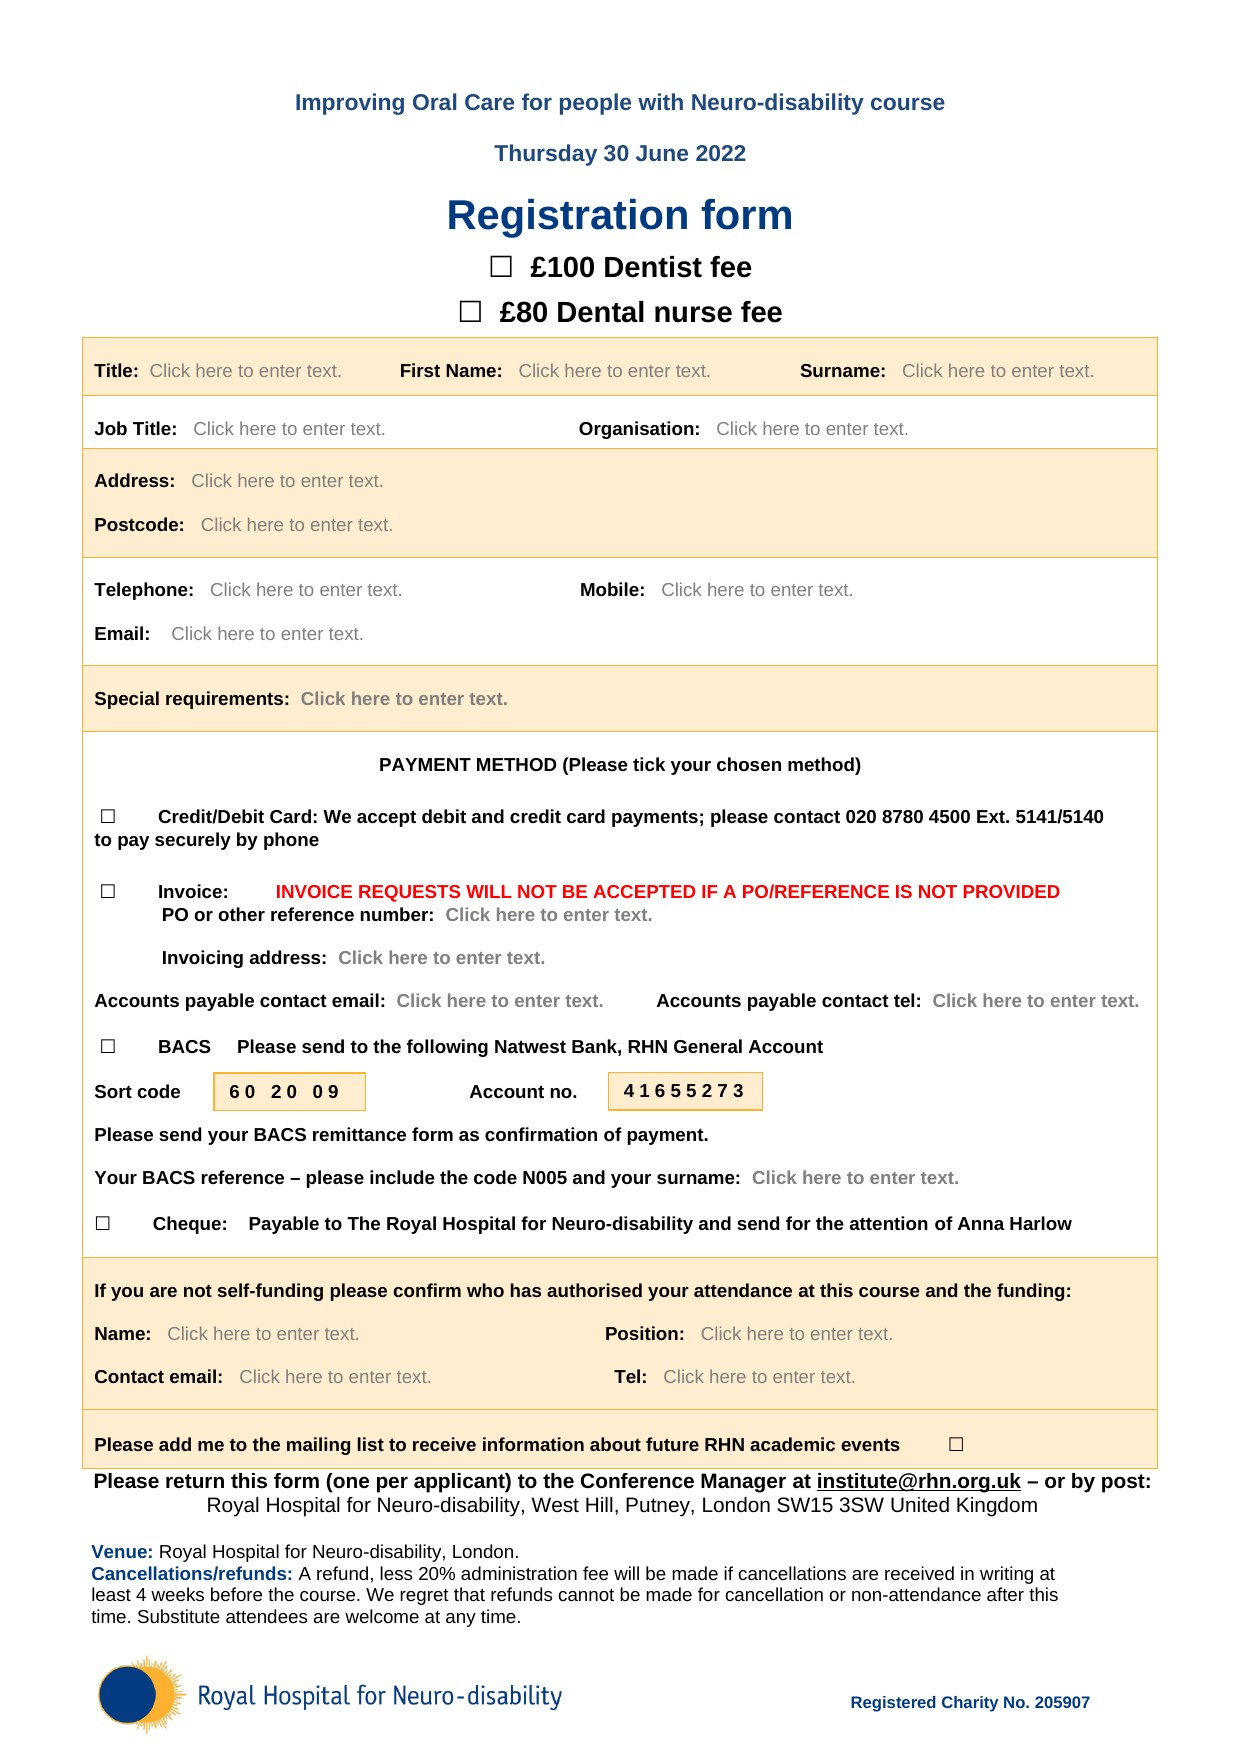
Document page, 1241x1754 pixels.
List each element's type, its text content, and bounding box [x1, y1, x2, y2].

table_cell PAYMENT METHOD (Please tick your chosen method) Credit/Debit Card: We accept debit and credit card payments; please contact 020 8780 4500 Ext. 5141/5140 to pay securely by phone Invoice: INVOICE REQUESTS WILL NOT BE ACCEPTED IF A PO/REFERENCE IS NOT PROVIDED PO or other reference number: Invoicing address: Accounts payable contact email: Accounts payable contact tel: ☐ BACS Please send to the following Natwest Bank, RHN General Account Sort code Account no. Please send your BACS remittance form as confirmation of payment. Your BACS reference – please include the code N005 and your surname: Cheque: Payable to The Royal Hospital for Neuro-disability and send for the attention of Anna Harlow [83, 732, 1157, 1257]
table_cell Please add me to the mailing list to receive information about future RHN academic events [83, 1410, 1157, 1468]
text £80 Dental nurse fee [150, 291, 1090, 331]
text Registration form [150, 191, 1090, 239]
table_cell Job Title: Organisation: [83, 396, 1157, 448]
table_cell Address: Postcode: [83, 449, 1157, 557]
text Improving Oral Care for people with Neuro-disability course [150, 89, 1090, 115]
text Thursday 30 June 2022 [150, 140, 1090, 166]
table_cell If you are not self-funding please confirm who has authorised your attendance at this course and the funding: Name: Position: Contact email: Tel: [83, 1258, 1157, 1409]
table_cell Telephone: Mobile: Email: [83, 558, 1157, 665]
text Venue: Royal Hospital for Neuro-disability, London. [91, 1541, 1154, 1563]
text £100 Dentist fee [150, 246, 1090, 286]
picture [92, 1646, 570, 1742]
text Royal Hospital for Neuro-disability, West Hill, Putney, London SW15 3SW United Kingdom [91, 1493, 1154, 1517]
table_header Title: First Name: Surname: [83, 338, 1157, 395]
table_cell Special requirements: [83, 666, 1157, 731]
text Cancellations/refunds: A refund, less 20% administration fee will be made if cancellations are received in writing at least 4 weeks before the course. We regret that refunds cannot be made for cancellation or non-attendance after this time. Substitute attendees are welcome at any time. [91, 1563, 1090, 1627]
text Please return this form (one per applicant) to the Conference Manager at institute@rhn.org.uk – or by post: [91, 1469, 1154, 1493]
